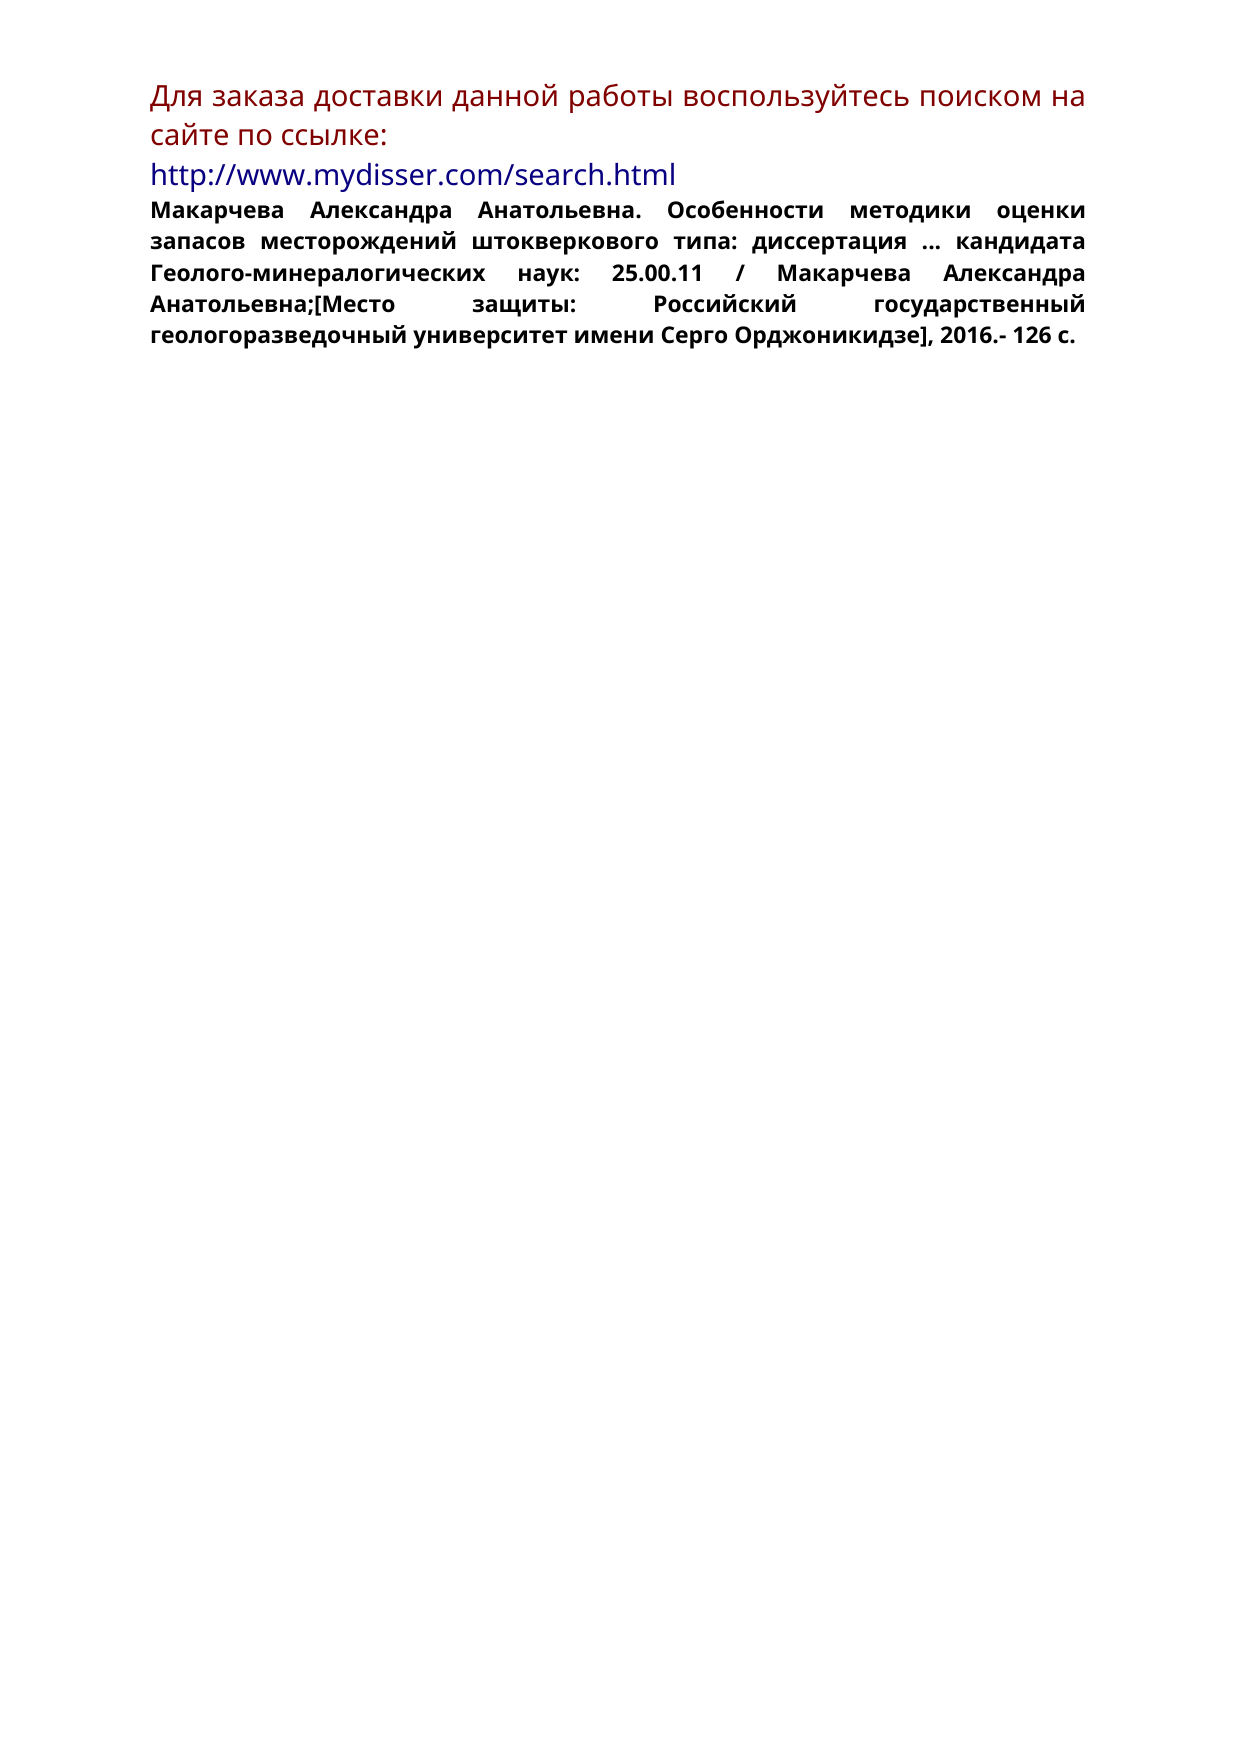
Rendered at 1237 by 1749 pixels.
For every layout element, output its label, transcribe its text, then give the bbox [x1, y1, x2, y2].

text Макарчева Александра Анатольевна. Особенности методики оценки запасов месторождений штокверкового типа: диссертация ... кандидата Геолого-минералогических наук: 25.00.11 / Макарчева Александра Анатольевна;[Место защиты: Российский государственный геологоразведочный университет имени Серго Орджоникидзе], 2016.- 126 с. [150, 194, 1086, 350]
